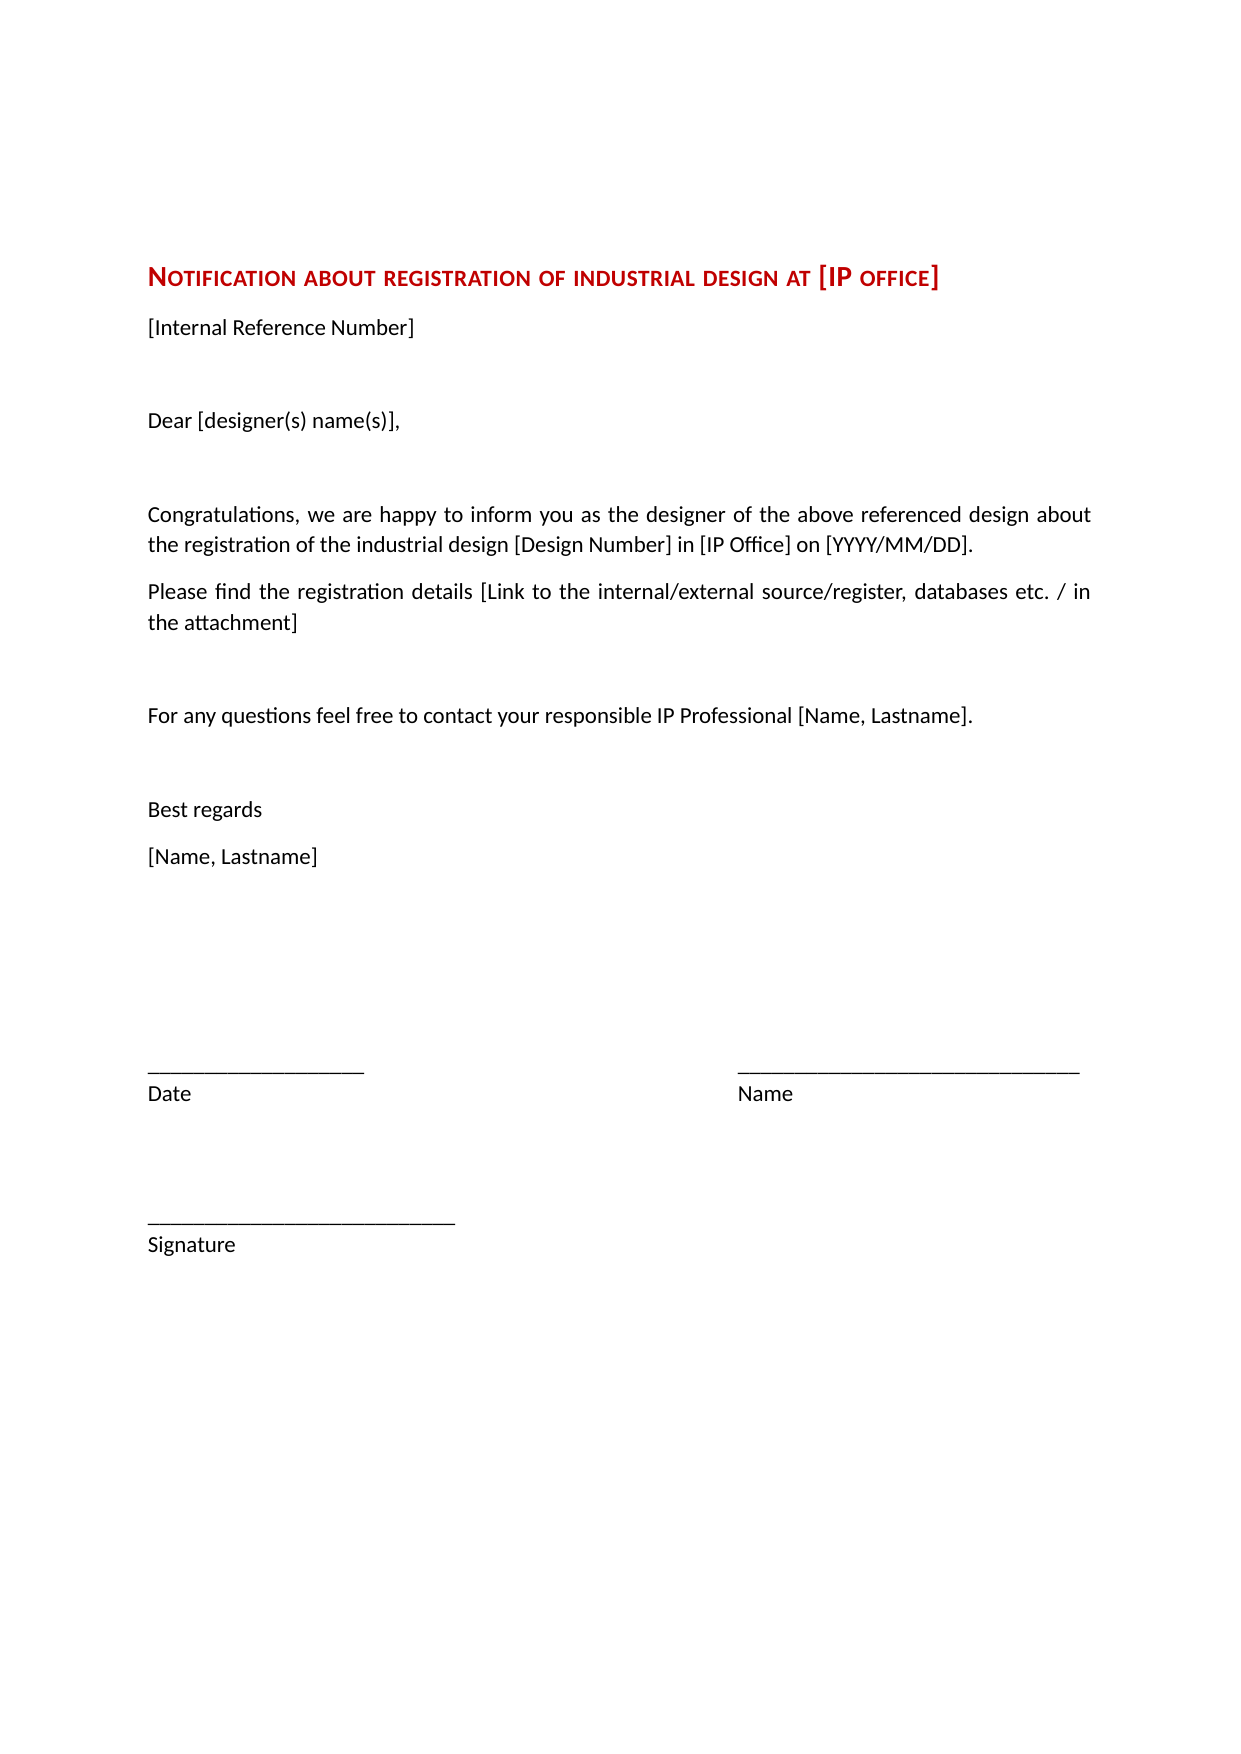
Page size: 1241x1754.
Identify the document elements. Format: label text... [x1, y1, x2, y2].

text Date Name [148, 1079, 1093, 1107]
text Congratulations, we are happy to inform you as the designer of the above referenced design about the registration of the industrial design [Design Number] in [IP Office] on [YYYY/MM/DD]. [148, 500, 1093, 559]
text Please find the registration details [Link to the internal/external source/register, databases etc. / in the attachment] [148, 577, 1093, 636]
text ___________________________ [148, 1200, 1093, 1228]
text ___________________ ______________________________ [148, 1049, 1093, 1077]
text Notification about registration of industrial design at [IP office] [148, 258, 1093, 293]
text Dear [designer(s) name(s)], [148, 407, 1093, 435]
text [Internal Reference Number] [148, 313, 1093, 341]
text [Name, Lastname] [148, 842, 1093, 870]
text Best regards [148, 795, 1093, 823]
text Signature [148, 1230, 1093, 1258]
text For any questions feel free to contact your responsible IP Professional [Name, Lastname]. [148, 701, 1093, 729]
